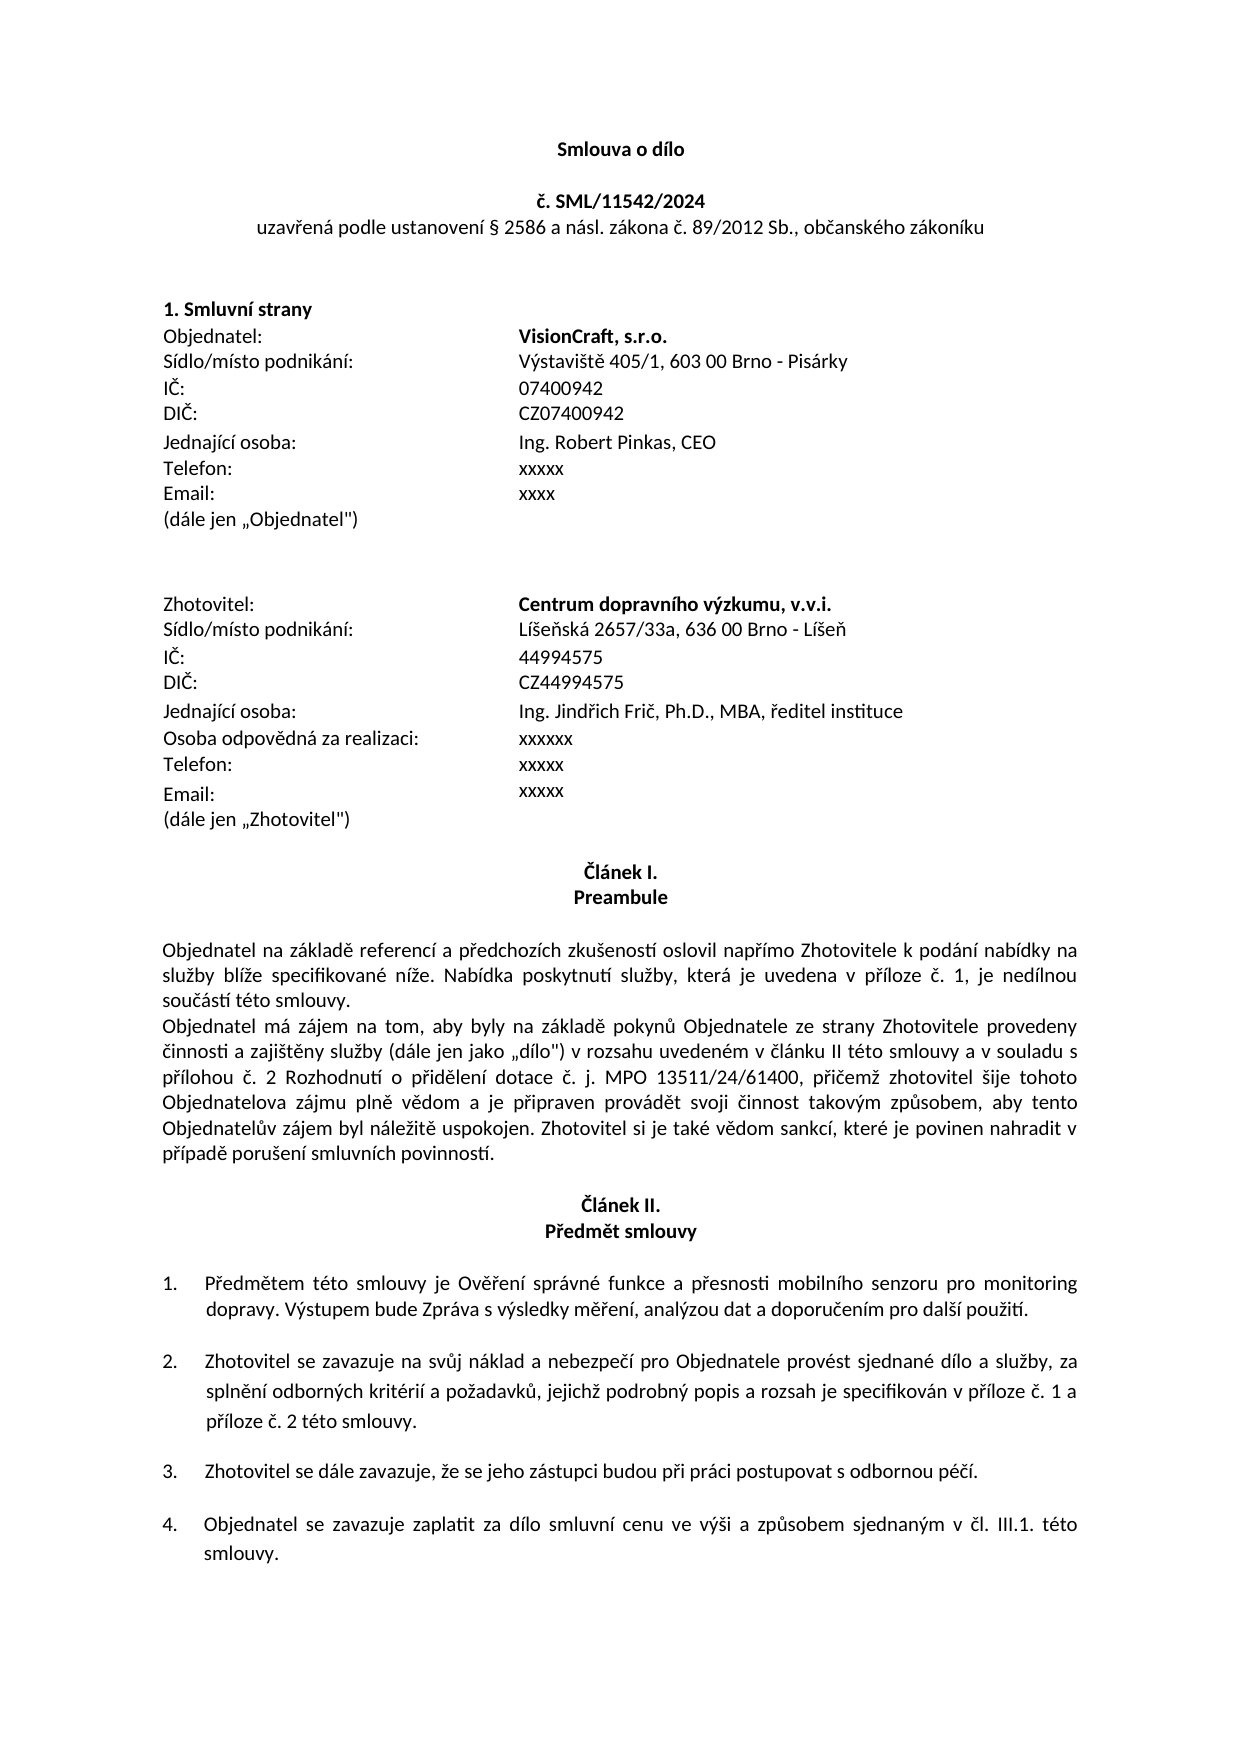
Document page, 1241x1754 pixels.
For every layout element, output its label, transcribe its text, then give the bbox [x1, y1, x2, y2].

table_cell 44994575 [476, 644, 928, 669]
table_cell Email: (dále jen „Objednatel") [162, 481, 476, 563]
list Předmětem této smlouvy je Ověření správné funkce a přesnosti mobilního senzoru pro monitoring dopravy. Výstupem bude Zpráva s výsledky měření, analýzou dat a doporučením pro další použití. [162, 1271, 1079, 1321]
table_cell Telefon: [162, 751, 476, 777]
text Objednatel má zájem na tom, aby byly na základě pokynů Objednatele ze strany Zhotovitele provedeny činnosti a zajištěny služby (dále jen jako „dílo") v rozsahu uvedeném v článku II této smlouvy a v souladu s přílohou č. 2 Rozhodnutí o přidělení dotace č. j. MPO 13511/24/61400, přičemž zhotovitel šije tohoto Objednatelova zájmu plně vědom a je připraven provádět svoji činnost takovým způsobem, aby tento Objednatelův zájem byl náležitě uspokojen. Zhotovitel si je také vědom sankcí, které je povinen nahradit v případě porušení smluvních povinností. [162, 1013, 1079, 1166]
table_cell CZ07400942 [476, 400, 928, 427]
table_cell 07400942 [476, 375, 928, 400]
list Objednatel se zavazuje zaplatit za dílo smluvní cenu ve výši a způsobem sjednaným v čl. III.1. této smlouvy. [162, 1511, 1079, 1566]
table_cell DIČ: [162, 400, 476, 427]
table_cell Zhotovitel: [162, 564, 476, 617]
table_cell Jednající osoba: [162, 427, 476, 455]
text Smlouva o dílo [162, 136, 1079, 162]
text č. SML/11542/2024 uzavřená podle ustanovení § 2586 a násl. zákona č. 89/2012 Sb., občanského zákoníku [162, 189, 1079, 239]
text Článek II. [162, 1193, 1079, 1218]
table_cell Email: (dále jen „Zhotovitel") [162, 777, 476, 832]
table_cell Osoba odpovědná za realizaci: [162, 723, 476, 751]
text Předmět smlouvy [162, 1218, 1079, 1243]
table_cell Ing. Robert Pinkas, CEO [476, 427, 928, 455]
table_cell xxxx [476, 481, 928, 563]
table_cell IČ: [162, 644, 476, 669]
table_cell IČ: [162, 375, 476, 400]
table_cell Líšeňská 2657/33a, 636 00 Brno - Líšeň [476, 617, 928, 644]
table_cell Ing. Jindřich Frič, Ph.D., MBA, ředitel instituce [476, 696, 928, 723]
table_cell Telefon: [162, 455, 476, 481]
list Zhotovitel se zavazuje na svůj náklad a nebezpečí pro Objednatele provést sjednané dílo a služby, za splnění odborných kritérií a požadavků, jejichž podrobný popis a rozsah je specifikován v příloze č. 1 a příloze č. 2 této smlouvy. [162, 1348, 1079, 1433]
table_cell xxxxx [476, 777, 928, 832]
table_cell VisionCraft, s.r.o. [476, 321, 928, 348]
table_cell xxxxx [476, 751, 928, 777]
table_cell Objednatel: [162, 321, 476, 348]
table_header 1. Smluvní strany [162, 296, 928, 321]
table_cell xxxxxx [476, 723, 928, 751]
table_cell Výstaviště 405/1, 603 00 Brno - Pisárky [476, 348, 928, 375]
text Článek I. [162, 859, 1079, 884]
table_cell Sídlo/místo podnikání: [162, 617, 476, 644]
text Preambule [162, 884, 1079, 910]
table_cell Sídlo/místo podnikání: [162, 348, 476, 375]
table_cell CZ44994575 [476, 670, 928, 696]
table_cell DIČ: [162, 670, 476, 696]
table_cell Jednající osoba: [162, 696, 476, 723]
table_cell xxxxx [476, 455, 928, 481]
table_cell Centrum dopravního výzkumu, v.v.i. [476, 564, 928, 617]
text Objednatel na základě referencí a předchozích zkušeností oslovil napřímo Zhotovitele k podání nabídky na služby blíže specifikované níže. Nabídka poskytnutí služby, která je uvedena v příloze č. 1, je nedílnou součástí této smlouvy. [162, 937, 1079, 1013]
list Zhotovitel se dále zavazuje, že se jeho zástupci budou při práci postupovat s odbornou péčí. [162, 1458, 1079, 1484]
